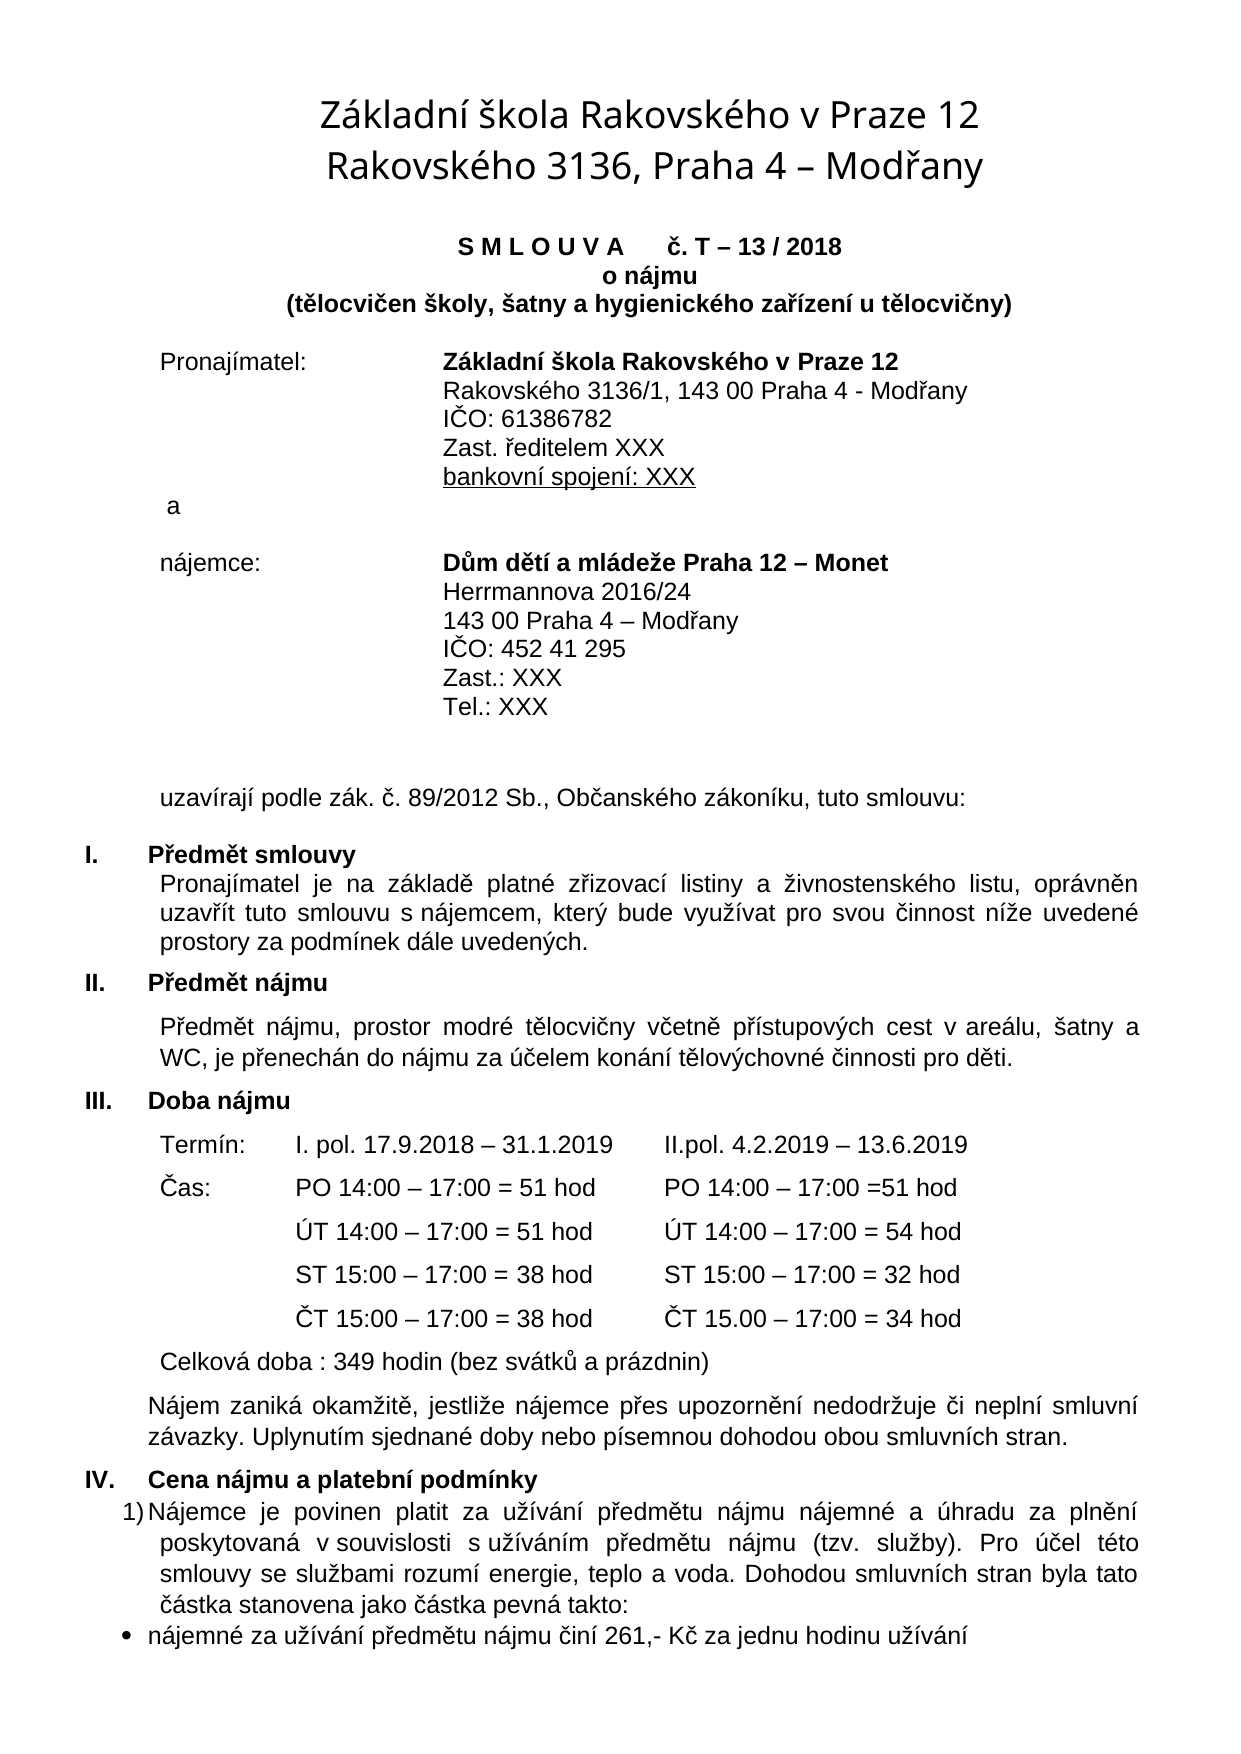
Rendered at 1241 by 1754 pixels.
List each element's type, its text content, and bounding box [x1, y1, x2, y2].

list Doba nájmu [84, 1086, 1140, 1115]
list Předmět smlouvy [84, 841, 1140, 869]
text S M L O U V A č. T – 13 / 2018 [159, 232, 1140, 261]
list Nájemce je povinen platit za užívání předmětu nájmu nájemné a úhradu za plnění poskytovaná v souvislosti s užíváním předmětu nájmu (tzv. služby). Pro účel této smlouvy se službami rozumí energie, teplo a voda. Dohodou smluvních stran byla tato částka stanovena jako částka pevná takto: [122, 1497, 1140, 1618]
list Předmět nájmu [84, 968, 1140, 997]
text ST 15:00 – 17:00 = 38 hod ST 15:00 – 17:00 = 32 hod [159, 1260, 1140, 1289]
text Celková doba : 349 hodin (bez svátků a prázdnin) [159, 1347, 1140, 1376]
text ÚT 14:00 – 17:00 = 51 hod ÚT 14:00 – 17:00 = 54 hod [159, 1217, 1140, 1246]
text Tel.: XXX [159, 692, 1140, 721]
text ČT 15:00 – 17:00 = 38 hod ČT 15.00 – 17:00 = 34 hod [159, 1304, 1140, 1333]
text 143 00 Praha 4 – Modřany [159, 606, 1140, 634]
text IČO: 61386782 [159, 404, 1140, 433]
text uzavírají podle zák. č. 89/2012 Sb., Občanského zákoníku, tuto smlouvu: [159, 783, 1140, 812]
text Zast. ředitelem XXX [159, 433, 1140, 462]
text o nájmu [159, 261, 1140, 289]
text Pronajímatel je na základě platné zřizovací listiny a živnostenského listu, oprávněn uzavřít tuto smlouvu s nájemcem, který bude využívat pro svou činnost níže uvedené prostory za podmínek dále uvedených. [159, 869, 1140, 956]
text Zast.: XXX [159, 663, 1140, 692]
text IČO: 452 41 295 [159, 634, 1140, 663]
text Pronajímatel: Základní škola Rakovského v Praze 12 [0, 347, 1140, 376]
text nájemce: Dům dětí a mládeže Praha 12 – Monet [159, 548, 1140, 577]
text Nájem zaniká okamžitě, jestliže nájemce přes upozornění nedodržuje či neplní smluvní závazky. Uplynutím sjednané doby nebo písemnou dohodou obou smluvních stran. [148, 1391, 1140, 1451]
text Čas: PO 14:00 – 17:00 = 51 hod PO 14:00 – 17:00 =51 hod [159, 1173, 1140, 1202]
text Rakovského 3136/1, 143 00 Praha 4 - Modřany [0, 376, 1140, 404]
text Termín: I. pol. 17.9.2018 – 31.1.2019 II.pol. 4.2.2019 – 13.6.2019 [159, 1130, 1140, 1158]
title Rakovského 3136, Praha 4 – Modřany [159, 140, 1140, 191]
list nájemné za užívání předmětu nájmu činí 261,- Kč za jednu hodinu užívání [122, 1621, 1140, 1649]
text Předmět nájmu, prostor modré tělocvičny včetně přístupových cest v areálu, šatny a WC, je přenechán do nájmu za účelem konání tělovýchovné činnosti pro děti. [159, 1012, 1140, 1071]
text a [159, 491, 1140, 519]
list Cena nájmu a platební podmínky [84, 1466, 1140, 1494]
title Základní škola Rakovského v Praze 12 [159, 89, 1140, 140]
text bankovní spojení: XXX [159, 462, 1140, 491]
text (tělocvičen školy, šatny a hygienického zařízení u tělocvičny) [159, 289, 1140, 318]
text Herrmannova 2016/24 [159, 577, 1140, 606]
